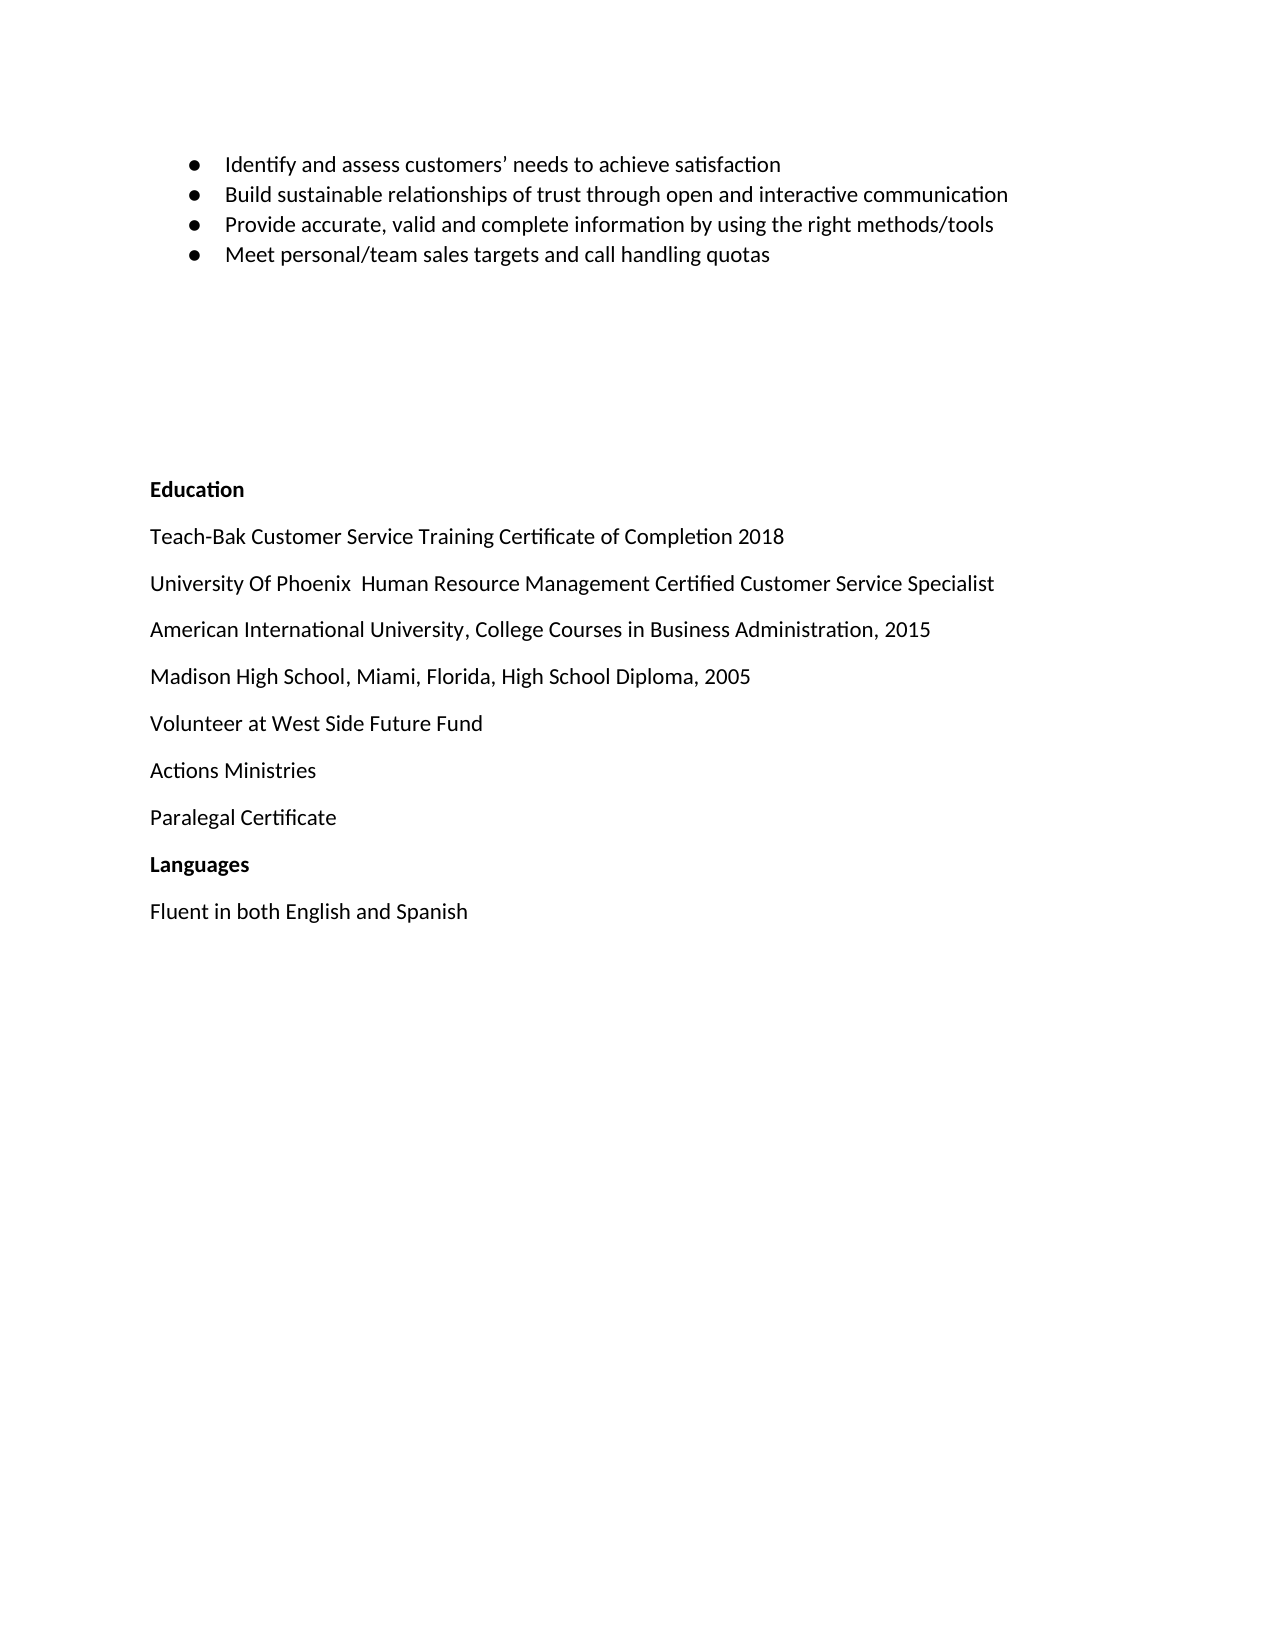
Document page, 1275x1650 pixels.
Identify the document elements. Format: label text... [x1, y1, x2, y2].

text Education [150, 475, 1125, 503]
text Madison High School​, Miami, Florida, High School Diploma, 2005 [150, 662, 1125, 691]
text Actions Ministries [150, 756, 1125, 784]
text Teach-Bak Customer Service Training Certificate of Completion 2018 [150, 522, 1125, 550]
list Provide accurate, valid and complete information by using the right methods/tools [187, 210, 1125, 238]
text University Of Phoenix Human Resource Management Certified Customer Service Specialist [150, 569, 1125, 597]
list Identify and assess customers’ needs to achieve satisfaction [187, 150, 1125, 178]
text Languages [150, 850, 1125, 878]
text Paralegal Certificate [150, 803, 1125, 831]
text Fluent in both English and Spanish [150, 897, 1125, 925]
text American International University​, College Courses in Business Administration, 2015 [150, 616, 1125, 644]
list Build sustainable relationships of trust through open and interactive communication [187, 180, 1125, 208]
list Meet personal/team sales targets and call handling quotas [187, 241, 1125, 269]
text Volunteer at West Side Future Fund [150, 709, 1125, 737]
